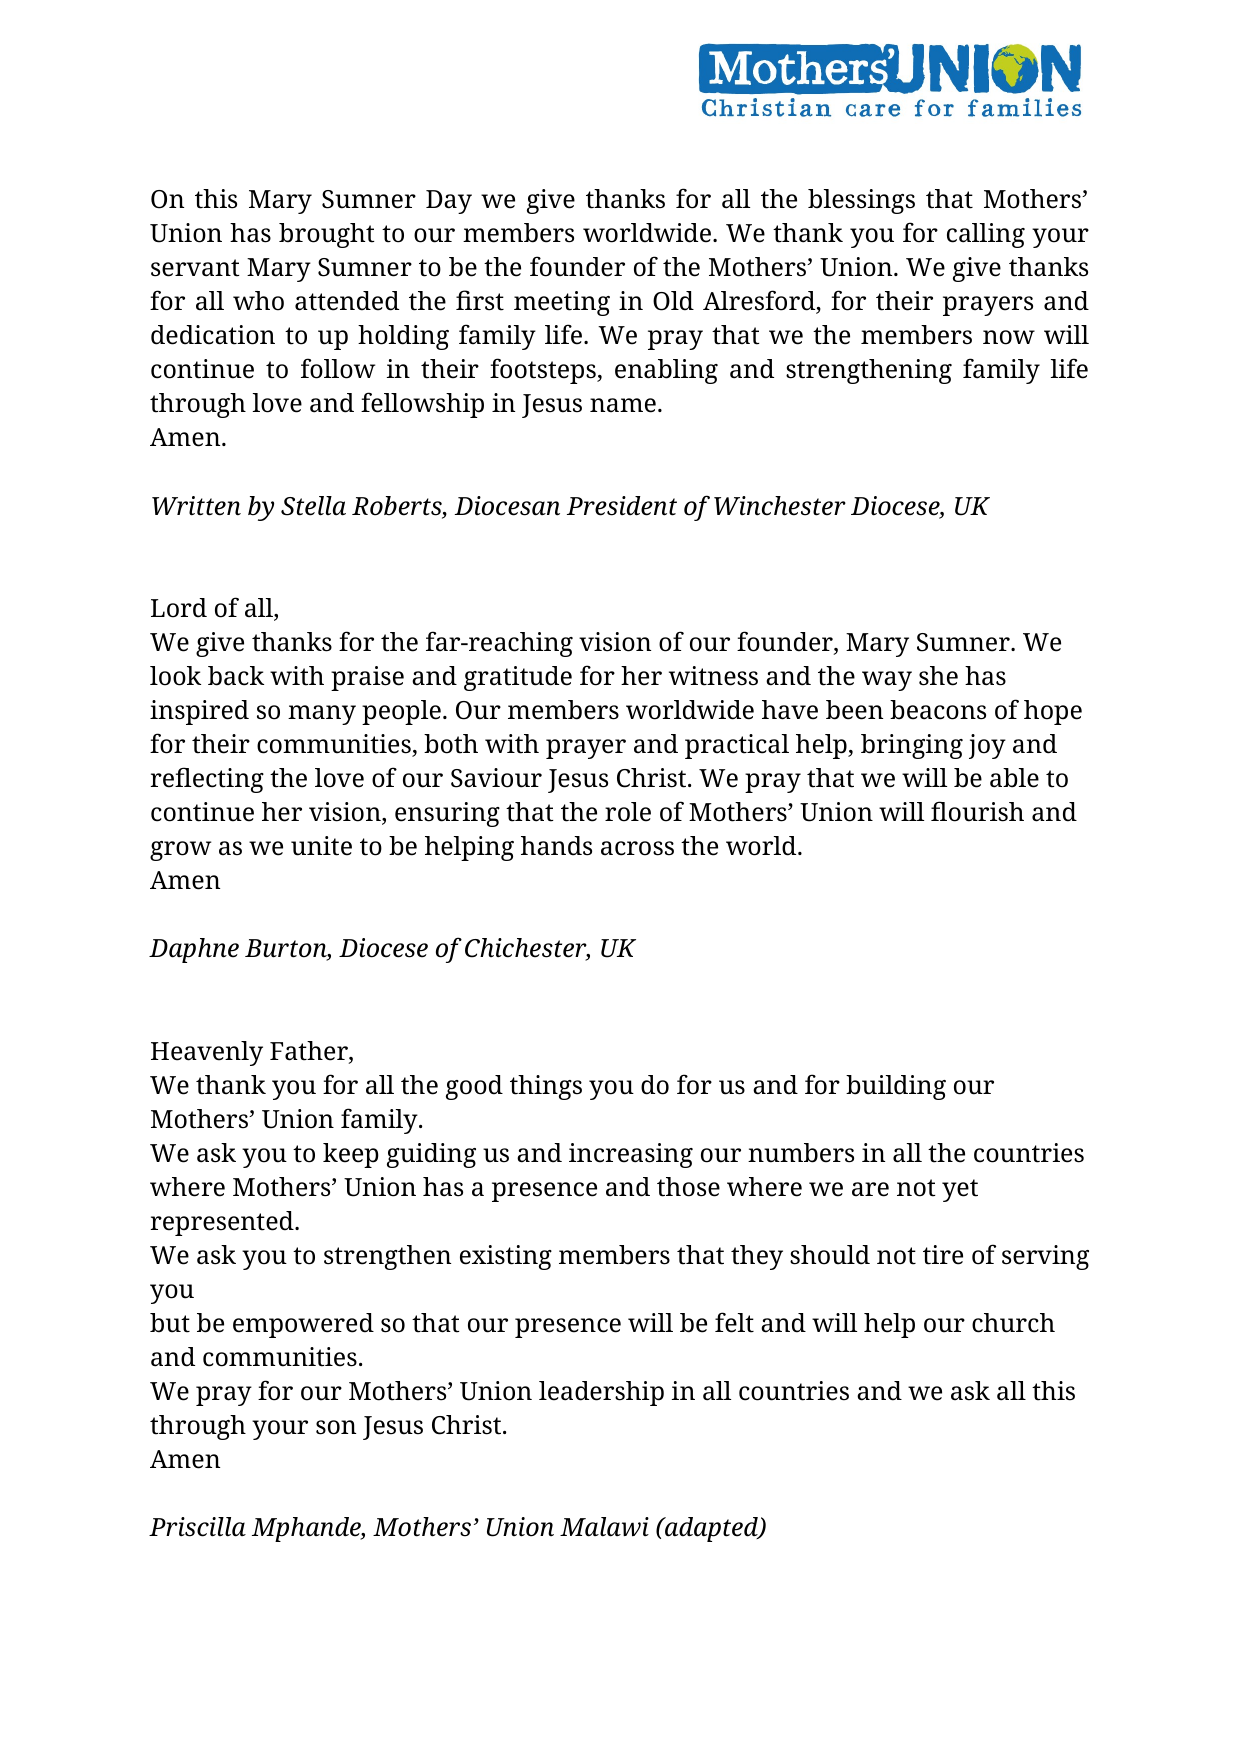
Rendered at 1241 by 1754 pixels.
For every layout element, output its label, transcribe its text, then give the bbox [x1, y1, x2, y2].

text Lord of all, [150, 590, 1090, 624]
text Written by Stella Roberts, Diocesan President of Winchester Diocese, UK [150, 488, 1090, 522]
text We pray for our Mothers’ Union leadership in all countries and we ask all this through your son Jesus Christ. [150, 1374, 1090, 1442]
text Priscilla Mphande, Mothers’ Union Malawi (adapted) [150, 1510, 1090, 1544]
text but be empowered so that our presence will be felt and will help our church and communities. [150, 1306, 1090, 1374]
picture [690, 36, 1087, 124]
text Amen. [150, 420, 1090, 454]
text Amen [150, 1442, 1090, 1476]
text We give thanks for the far-reaching vision of our founder, Mary Sumner. We look back with praise and gratitude for her witness and the way she has inspired so many people. Our members worldwide have been beacons of hope for their communities, both with prayer and practical help, bringing joy and reflecting the love of our Saviour Jesus Christ. We pray that we will be able to continue her vision, ensuring that the role of Mothers’ Union will flourish and grow as we unite to be helping hands across the world. [150, 624, 1090, 863]
text We ask you to strengthen existing members that they should not tire of serving you [150, 1238, 1090, 1306]
text Amen [150, 863, 1090, 897]
text On this Mary Sumner Day we give thanks for all the blessings that Mothers’ Union has brought to our members worldwide. We thank you for calling your servant Mary Sumner to be the founder of the Mothers’ Union. We give thanks for all who attended the first meeting in Old Alresford, for their prayers and dedication to up holding family life. We pray that we the members now will continue to follow in their footsteps, enabling and strengthening family life through love and fellowship in Jesus name. [150, 182, 1090, 420]
text Heavenly Father, [150, 1033, 1090, 1067]
text We thank you for all the good things you do for us and for building our Mothers’ Union family. [150, 1067, 1090, 1135]
text Daphne Burton, Diocese of Chichester, UK [150, 931, 1090, 965]
text We ask you to keep guiding us and increasing our numbers in all the countries where Mothers’ Union has a presence and those where we are not yet represented. [150, 1135, 1090, 1238]
